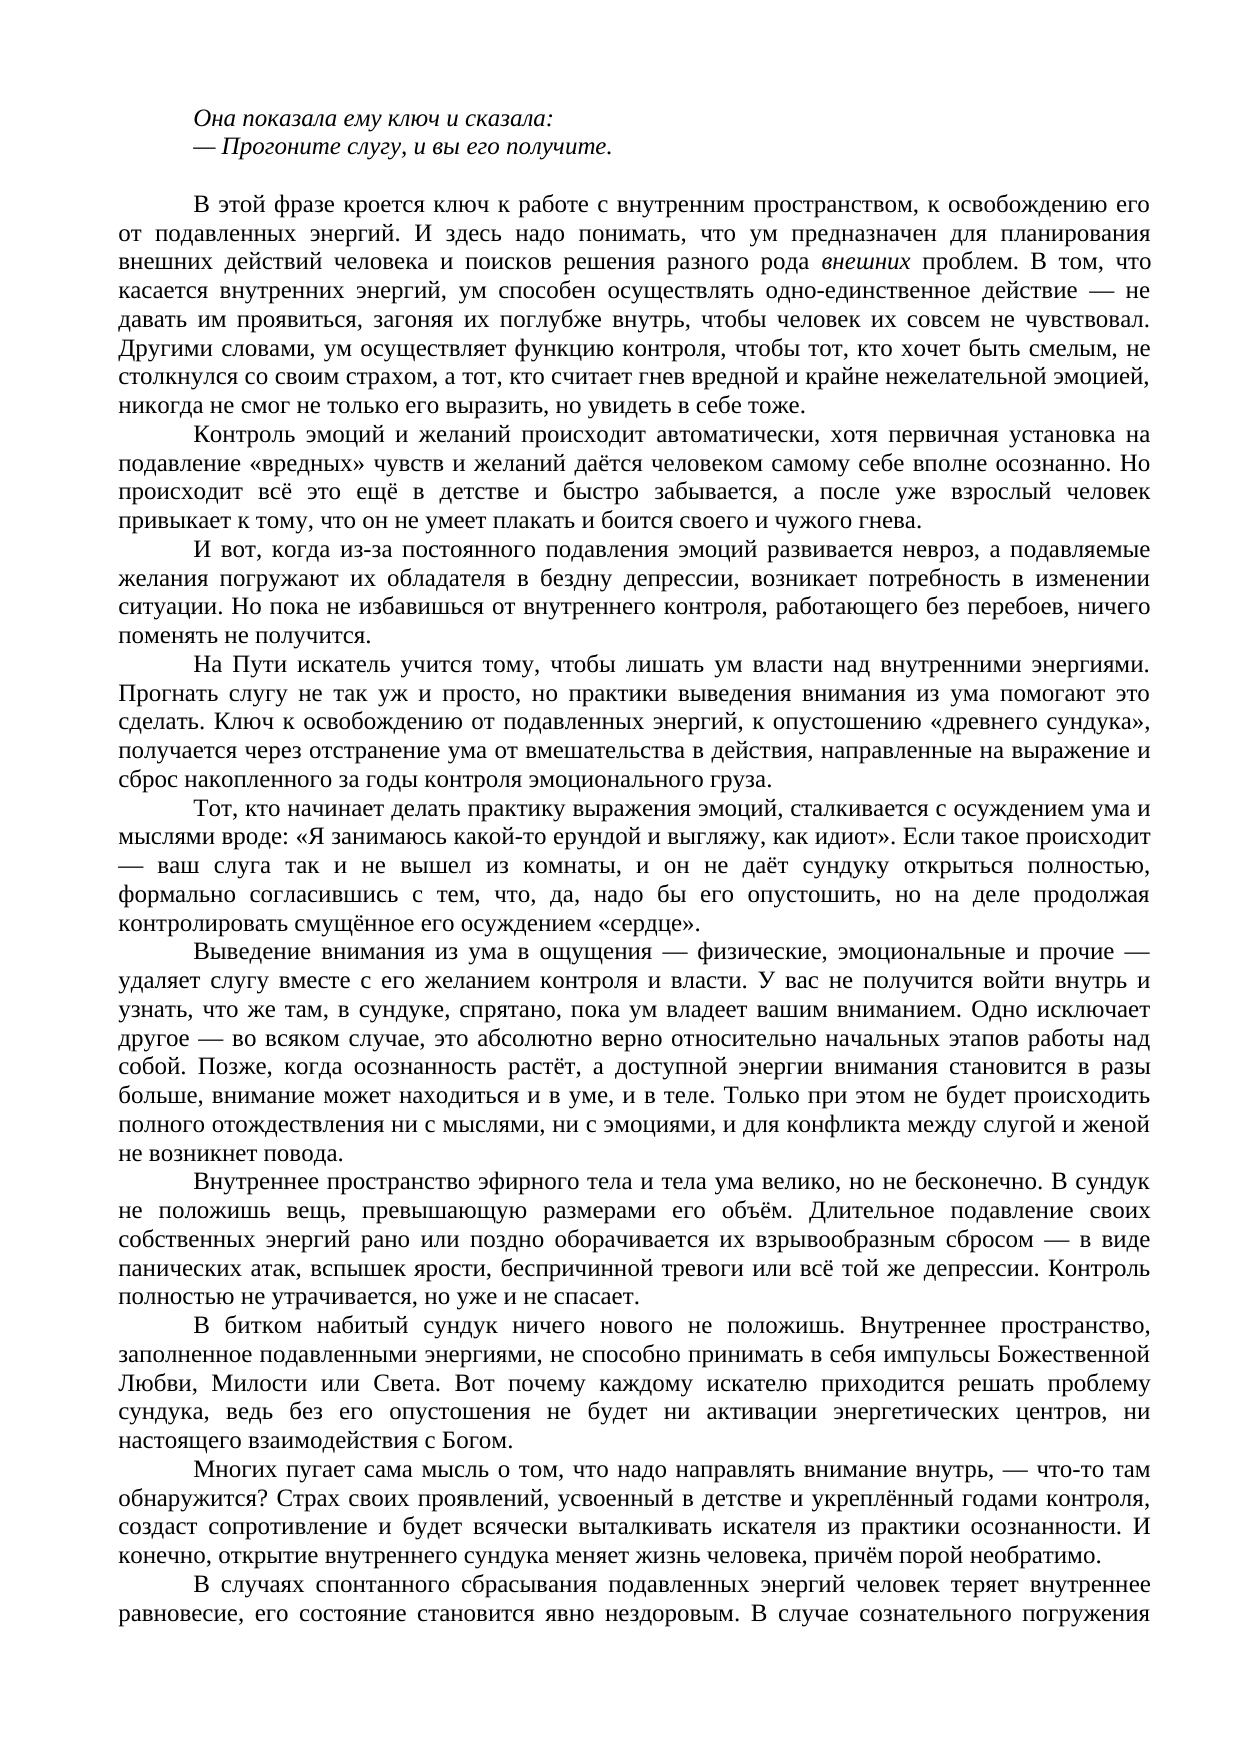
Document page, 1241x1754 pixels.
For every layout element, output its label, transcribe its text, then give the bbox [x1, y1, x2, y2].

text На Пути искатель учится тому, чтобы лишать ум власти над внутренними энергиями. Прогнать слугу не так уж и просто, но практики выведения внимания из ума помогают это сделать. Ключ к освобождению от подавленных энергий, к опустошению «древнего сундука», получается через отстранение ума от вмешательства в действия, направленные на выражение и сброс накопленного за годы контроля эмоционального груза. [118, 649, 1152, 793]
text Тот, кто начинает делать практику выражения эмоций, сталкивается с осуждением ума и мыслями вроде: «Я занимаюсь какой-то ерундой и выгляжу, как идиот». Если такое происходит — ваш слуга так и не вышел из комнаты, и он не даёт сундуку открыться полностью, формально согласившись с тем, что, да, надо бы его опустошить, но на деле продолжая контролировать смущённое его осуждением «сердце». [118, 793, 1152, 936]
text — Прогоните слугу, и вы его получите. [118, 131, 1152, 160]
text И вот, когда из-за постоянного подавления эмоций развивается невроз, а подавляемые желания погружают их обладателя в бездну депрессии, возникает потребность в изменении ситуации. Но пока не избавишься от внутреннего контроля, работающего без перебоев, ничего поменять не получится. [118, 534, 1152, 649]
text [118, 1569, 1152, 1626]
text Она показала ему ключ и сказала: [118, 103, 1152, 131]
text В этой фразе кроется ключ к работе с внутренним пространством, к освобождению его от подавленных энергий. И здесь надо понимать, что ум предназначен для планирования внешних действий человека и поисков решения разного рода внешних проблем. В том, что касается внутренних энергий, ум способен осуществлять одно-единственное действие — не давать им проявиться, загоняя их поглубже внутрь, чтобы человек их совсем не чувствовал. Другими словами, ум осуществляет функцию контроля, чтобы тот, кто хочет быть смелым, не столкнулся со своим страхом, а тот, кто считает гнев вредной и крайне нежелательной эмоцией, никогда не смог не только его выразить, но увидеть в себе тоже. [118, 189, 1152, 419]
text Контроль эмоций и желаний происходит автоматически, хотя первичная установка на подавление «вредных» чувств и желаний даётся человеком самому себе вполне осознанно. Но происходит всё это ещё в детстве и быстро забывается, а после уже взрослый человек привыкает к тому, что он не умеет плакать и боится своего и чужого гнева. [118, 419, 1152, 534]
text Внутреннее пространство эфирного тела и тела ума велико, но не бесконечно. В сундук не положишь вещь, превышающую размерами его объём. Длительное подавление своих собственных энергий рано или поздно оборачивается их взрывообразным сбросом — в виде панических атак, вспышек ярости, беспричинной тревоги или всё той же депрессии. Контроль полностью не утрачивается, но уже и не спасает. [118, 1166, 1152, 1310]
text Многих пугает сама мысль о том, что надо направлять внимание внутрь, — что-то там обнаружится? Страх своих проявлений, усвоенный в детстве и укреплённый годами контроля, создаст сопротивление и будет всячески выталкивать искателя из практики осознанности. И конечно, открытие внутреннего сундука меняет жизнь человека, причём порой необратимо. [118, 1454, 1152, 1569]
text В битком набитый сундук ничего нового не положишь. Внутреннее пространство, заполненное подавленными энергиями, не способно принимать в себя импульсы Божественной Любви, Милости или Света. Вот почему каждому искателю приходится решать проблему сундука, ведь без его опустошения не будет ни активации энергетических центров, ни настоящего взаимодействия с Богом. [118, 1310, 1152, 1454]
text Выведение внимания из ума в ощущения — физические, эмоциональные и прочие — удаляет слугу вместе с его желанием контроля и власти. У вас не получится войти внутрь и узнать, что же там, в сундуке, спрятано, пока ум владеет вашим вниманием. Одно исключает другое — во всяком случае, это абсолютно верно относительно начальных этапов работы над собой. Позже, когда осознанность растёт, а доступной энергии внимания становится в разы больше, внимание может находиться и в уме, и в теле. Только при этом не будет происходить полного отождествления ни с мыслями, ни с эмоциями, и для конфликта между слугой и женой не возникнет повода. [118, 936, 1152, 1166]
